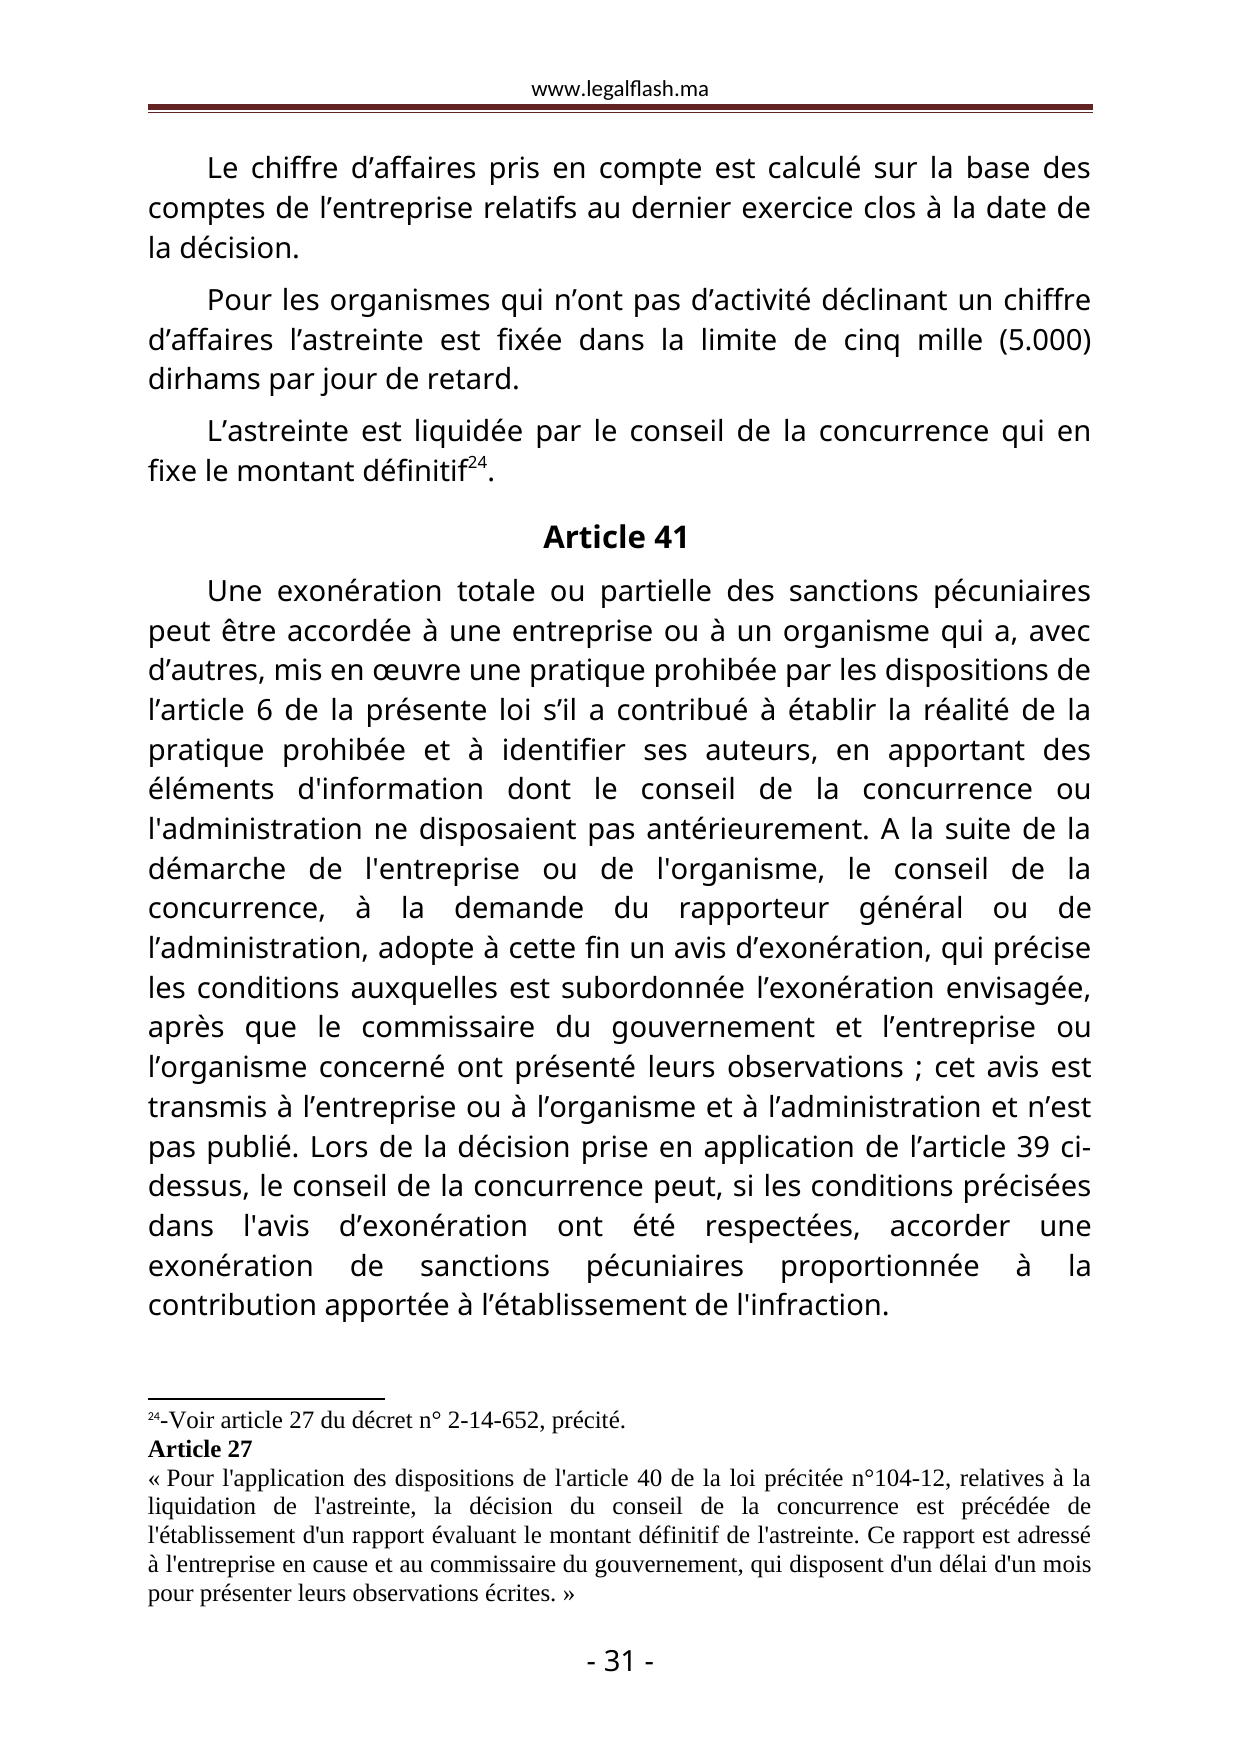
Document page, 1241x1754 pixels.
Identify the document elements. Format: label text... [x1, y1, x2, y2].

text L’astreinte est liquidée par le conseil de la concurrence qui en fixe le montant définitif. [148, 411, 1093, 490]
text Une exonération totale ou partielle des sanctions pécuniaires peut être accordée à une entreprise ou à un organisme qui a, avec d’autres, mis en œuvre une pratique prohibée par les dispositions de l’article 6 de la présente loi s’il a contribué à établir la réalité de la pratique prohibée et à identifier ses auteurs, en apportant des éléments d'information dont le conseil de la concurrence ou l'administration ne disposaient pas antérieurement. A la suite de la démarche de l'entreprise ou de l'organisme, le conseil de la concurrence, à la demande du rapporteur général ou de l’administration, adopte à cette fin un avis d’exonération, qui précise les conditions auxquelles est subordonnée l’exonération envisagée, après que le commissaire du gouvernement et l’entreprise ou l’organisme concerné ont présenté leurs observations ; cet avis est transmis à l’entreprise ou à l’organisme et à l’administration et n’est pas publié. Lors de la décision prise en application de l’article 39 ci-dessus, le conseil de la concurrence peut, si les conditions précisées dans l'avis d’exonération ont été respectées, accorder une exonération de sanctions pécuniaires proportionnée à la contribution apportée à l’établissement de l'infraction. [148, 570, 1093, 1324]
text Le chiffre d’affaires pris en compte est calculé sur la base des comptes de l’entreprise relatifs au dernier exercice clos à la date de la décision. [148, 148, 1093, 267]
subtitle Article 41 [148, 515, 1093, 558]
text Pour les organismes qui n’ont pas d’activité déclinant un chiffre d’affaires l’astreinte est fixée dans la limite de cinq mille (5.000) dirhams par jour de retard. [148, 279, 1093, 398]
